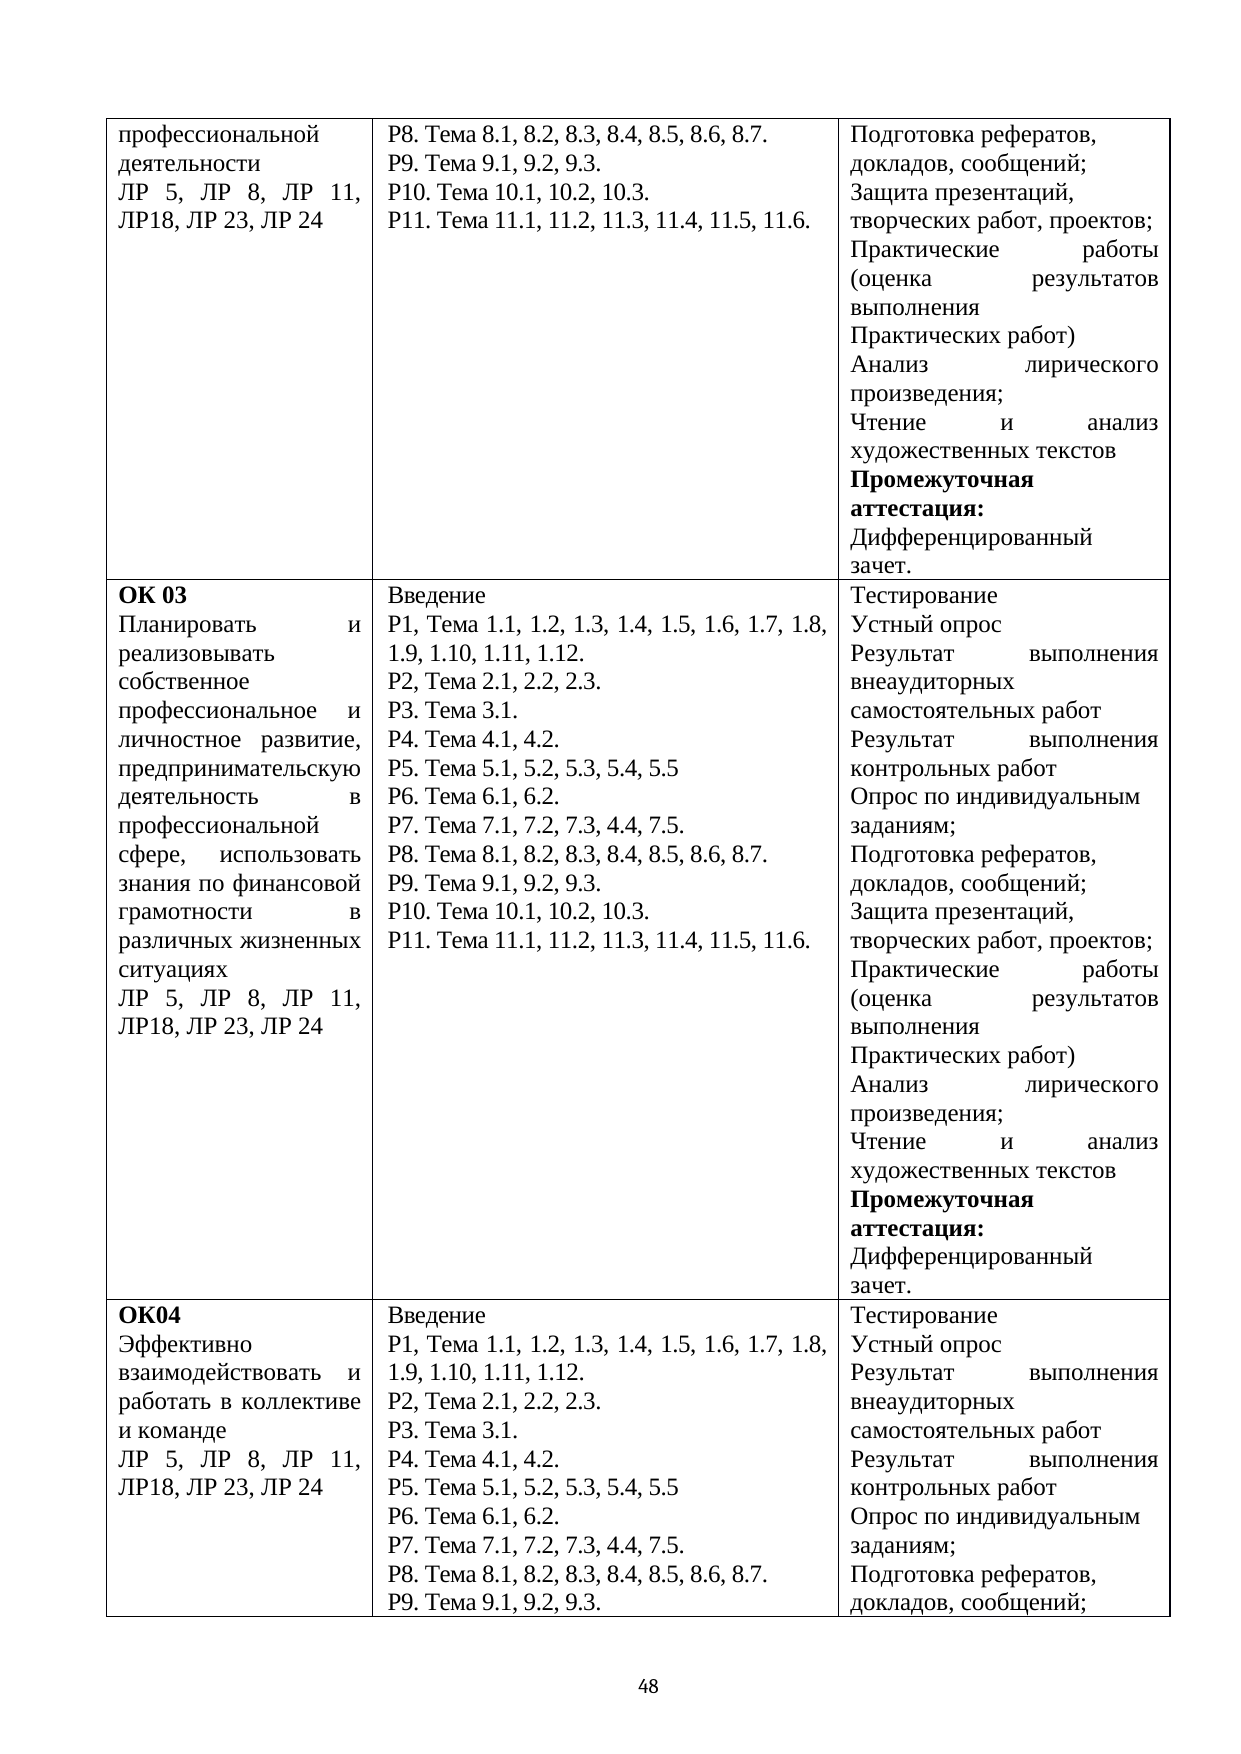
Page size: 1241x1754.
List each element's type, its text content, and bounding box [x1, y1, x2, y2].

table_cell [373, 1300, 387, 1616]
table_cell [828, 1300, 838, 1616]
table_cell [107, 119, 372, 579]
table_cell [107, 1300, 372, 1616]
table_cell ОК 03 Планировать и реализовывать собственное профессиональное и личностное развитие, предпринимательскую деятельность в профессиональной сфере, использовать знания по финансовой грамотности в различных жизненных ситуациях ЛР 5, ЛР 8, ЛР 11, ЛР18, ЛР 23, ЛР 24 [107, 580, 372, 1299]
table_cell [839, 119, 1169, 579]
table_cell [839, 1300, 1169, 1616]
